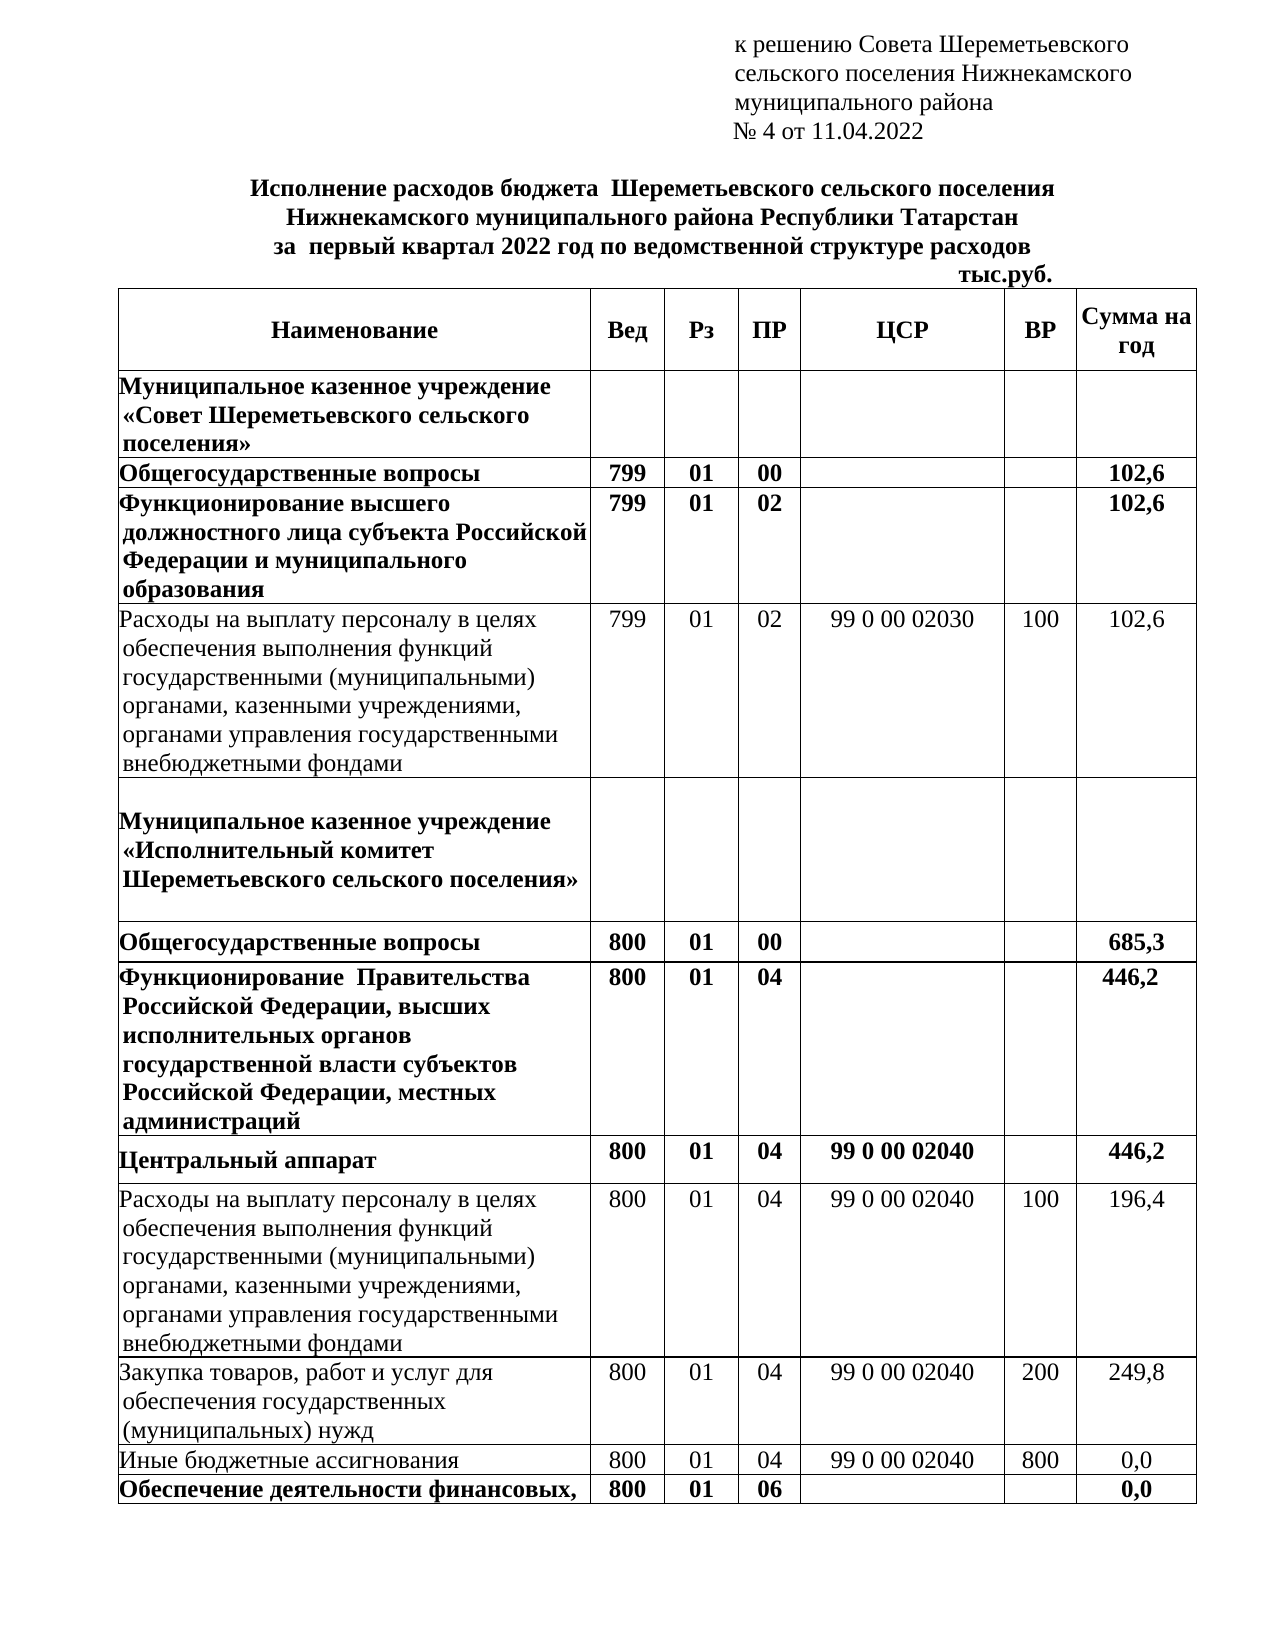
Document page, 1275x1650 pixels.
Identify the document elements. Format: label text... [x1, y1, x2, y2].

table_cell [801, 778, 1004, 921]
table_cell 446,2 [1077, 1136, 1196, 1183]
table_cell 800 [591, 922, 664, 961]
table_header ПР [739, 289, 800, 370]
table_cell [119, 1475, 590, 1503]
table_cell [1005, 371, 1076, 457]
table_cell 799 [591, 458, 664, 487]
text Нижнекамского муниципального района Республики Татарстан [118, 202, 1186, 231]
table_cell 800 [591, 1358, 664, 1444]
table_cell 01 [665, 1184, 738, 1356]
table_cell 01 [665, 1358, 738, 1444]
table_cell 01 [665, 488, 738, 603]
text к решению Совета Шереметьевского [634, 29, 1186, 58]
text муниципального района [634, 87, 1186, 116]
table_cell 06 [739, 1475, 800, 1503]
table_cell [591, 778, 664, 921]
table_cell Функционирование высшего должностного лица субъекта Российской Федерации и муниципального образования [119, 488, 590, 603]
text сельского поселения Нижнекамского [634, 58, 1186, 87]
table_cell [801, 371, 1004, 457]
table_cell 446,2 [1077, 963, 1196, 1135]
table_cell 800 [1005, 1445, 1076, 1473]
table_cell 99 0 00 02040 [801, 1445, 1004, 1473]
table_cell 04 [739, 1184, 800, 1356]
table_cell [591, 371, 664, 457]
table_cell [801, 1475, 1004, 1503]
table_cell 04 [739, 1136, 800, 1183]
table_cell [665, 778, 738, 921]
table_cell 99 0 00 02040 [801, 1136, 1004, 1183]
table_cell [1005, 488, 1076, 603]
table_cell 01 [665, 604, 738, 777]
table_cell 102,6 [1077, 458, 1196, 487]
table_cell [665, 371, 738, 457]
table_cell 01 [665, 922, 738, 961]
table_cell 200 [1005, 1358, 1076, 1444]
table_cell 800 [591, 1445, 664, 1473]
table_cell [801, 963, 1004, 1135]
table_cell 800 [591, 1184, 664, 1356]
text тыс.руб. [118, 259, 1186, 288]
text № 4 от 11.04.2022 [118, 116, 1186, 144]
table_cell 0,0 [1077, 1475, 1196, 1503]
table_cell 196,4 [1077, 1184, 1196, 1356]
table_cell Муниципальное казенное учреждение «Исполнительный комитет Шереметьевского сельского поселения» [119, 778, 590, 921]
table_cell 01 [665, 1475, 738, 1503]
table_cell [1005, 963, 1076, 1135]
table_header Рз [665, 289, 738, 370]
table_cell [801, 458, 1004, 487]
table_cell 99 0 00 02040 [801, 1358, 1004, 1444]
table_cell [1005, 458, 1076, 487]
table_header Вед [591, 289, 664, 370]
table_cell 799 [591, 604, 664, 777]
table_cell 04 [739, 963, 800, 1135]
table_header ЦСР [801, 289, 1004, 370]
table_cell 100 [1005, 604, 1076, 777]
table_cell [801, 488, 1004, 603]
table_cell [1005, 1475, 1076, 1503]
table_cell 02 [739, 488, 800, 603]
table_cell Функционирование Правительства Российской Федерации, высших исполнительных органов государственной власти субъектов Российской Федерации, местных администраций [119, 963, 590, 1135]
table_cell 100 [1005, 1184, 1076, 1356]
table_cell 800 [591, 1475, 664, 1503]
table_header ВР [1005, 289, 1076, 370]
table_cell 01 [665, 1136, 738, 1183]
table_cell 00 [739, 922, 800, 961]
table_cell 799 [591, 488, 664, 603]
table_header Наименование [119, 289, 590, 370]
table_cell 01 [665, 1445, 738, 1473]
text Исполнение расходов бюджета Шереметьевского сельского поселения [118, 173, 1186, 202]
table_cell [739, 371, 800, 457]
table_cell [801, 922, 1004, 961]
table_cell Центральный аппарат [119, 1136, 590, 1183]
table_cell 00 [739, 458, 800, 487]
table_cell Закупка товаров, работ и услуг для обеспечения государственных (муниципальных) нужд [119, 1358, 590, 1444]
table_cell 04 [739, 1358, 800, 1444]
table_cell 01 [665, 458, 738, 487]
table_cell 249,8 [1077, 1358, 1196, 1444]
table_cell [1077, 371, 1196, 457]
table_header Сумма на год [1077, 289, 1196, 370]
table_cell Муниципальное казенное учреждение «Совет Шереметьевского сельского поселения» [119, 371, 590, 457]
table_cell 02 [739, 604, 800, 777]
table_cell 99 0 00 02040 [801, 1184, 1004, 1356]
table_cell Общегосударственные вопросы [119, 458, 590, 487]
table_cell 102,6 [1077, 488, 1196, 603]
table_cell 800 [591, 963, 664, 1135]
table_cell 0,0 [1077, 1445, 1196, 1473]
text за первый квартал 2022 год по ведомственной структуре расходов [118, 231, 1186, 259]
table_cell 99 0 00 02030 [801, 604, 1004, 777]
table_cell 04 [739, 1445, 800, 1473]
table_cell [739, 778, 800, 921]
table_cell 800 [591, 1136, 664, 1183]
table_cell [1077, 778, 1196, 921]
table_cell Иные бюджетные ассигнования [119, 1445, 590, 1473]
table_cell 685,3 [1077, 922, 1196, 961]
table_cell 102,6 [1077, 604, 1196, 777]
table_cell [1005, 1136, 1076, 1183]
table_cell [1005, 778, 1076, 921]
table_cell 01 [665, 963, 738, 1135]
table_cell [1005, 922, 1076, 961]
table_cell Общегосударственные вопросы [119, 922, 590, 961]
